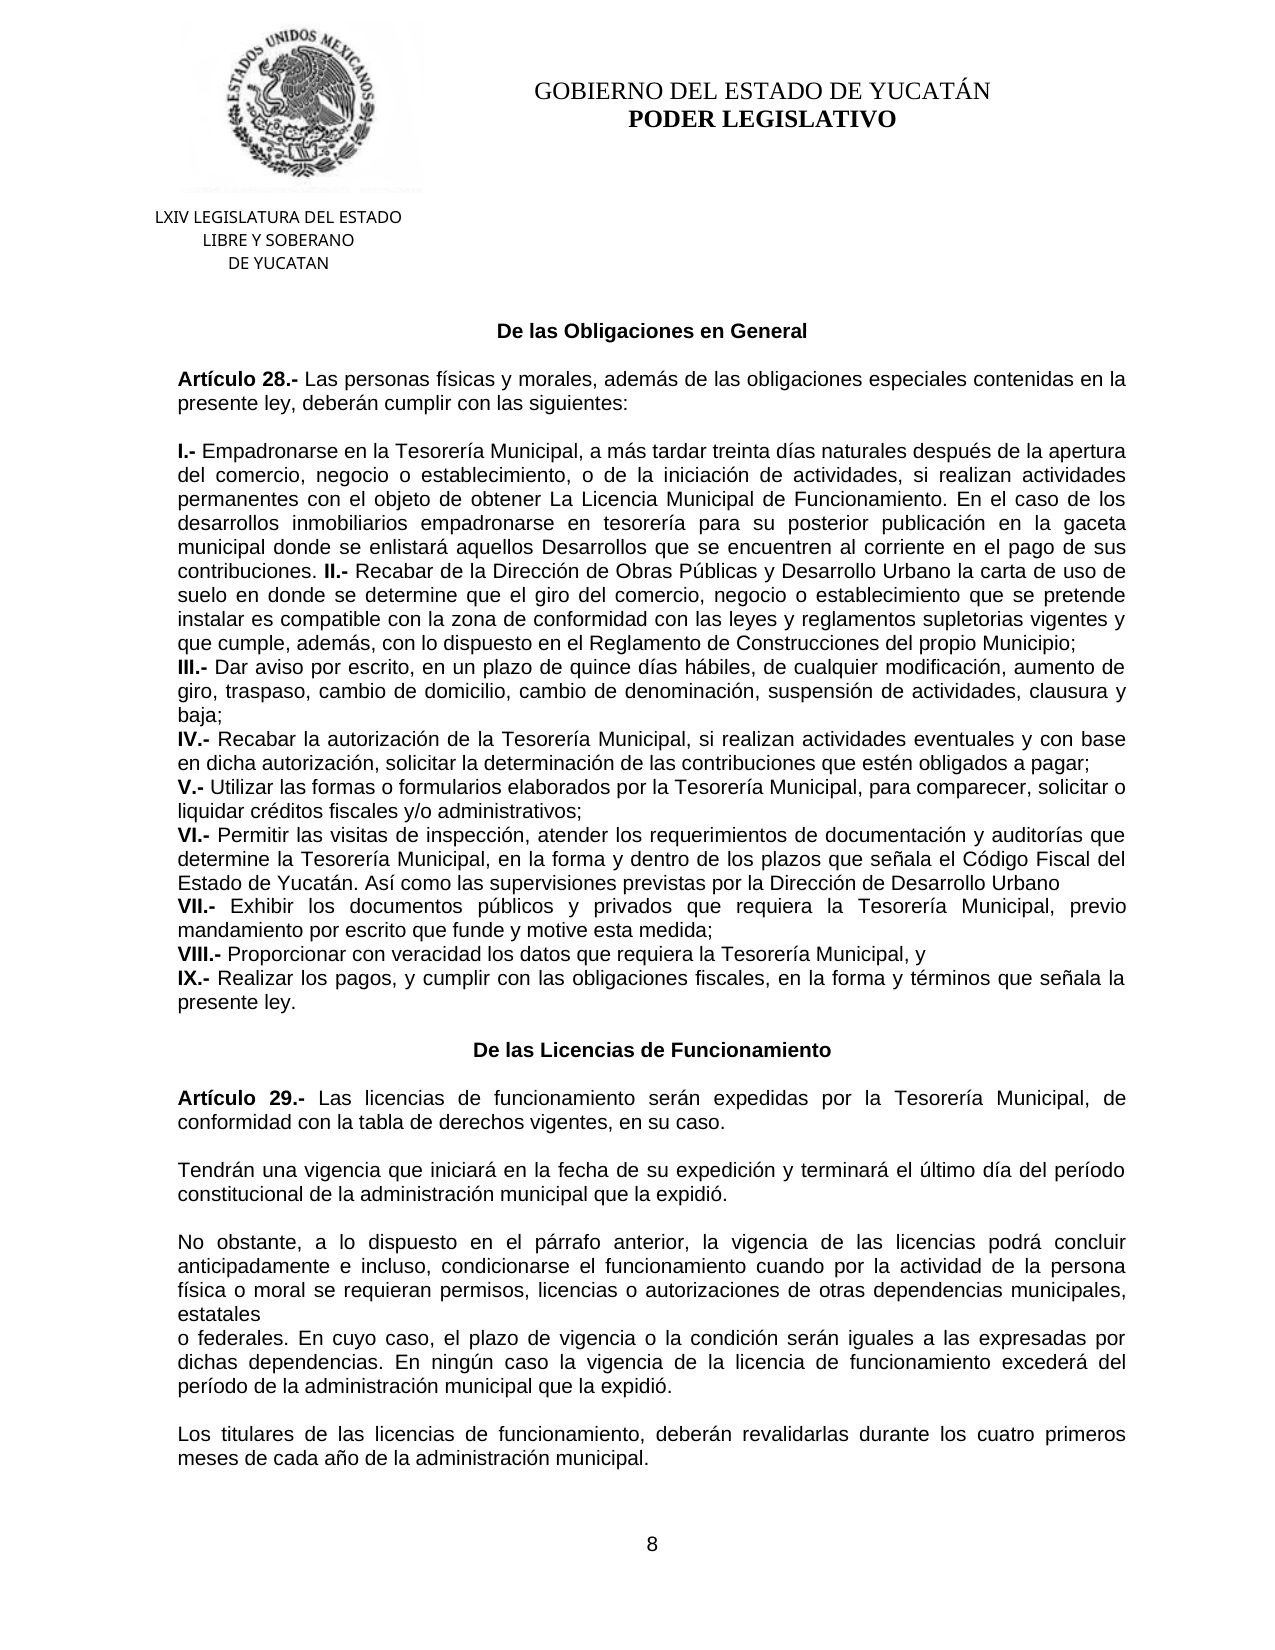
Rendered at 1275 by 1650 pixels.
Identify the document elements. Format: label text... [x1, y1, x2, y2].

text IV.- Recabar la autorización de la Tesorería Municipal, si realizan actividades eventuales y con base en dicha autorización, solicitar la determinación de las contribuciones que estén obligados a pagar; [177, 727, 1127, 774]
text Tendrán una vigencia que iniciará en la fecha de su expedición y terminará el último día del período constitucional de la administración municipal que la expidió. [177, 1158, 1127, 1206]
text I.- Empadronarse en la Tesorería Municipal, a más tardar treinta días naturales después de la apertura del comercio, negocio o establecimiento, o de la iniciación de actividades, si realizan actividades permanentes con el objeto de obtener La Licencia Municipal de Funcionamiento. En el caso de los desarrollos inmobiliarios empadronarse en tesorería para su posterior publicación en la gaceta municipal donde se enlistará aquellos Desarrollos que se encuentren al corriente en el pago de sus contribuciones. II.- Recabar de la Dirección de Obras Públicas y Desarrollo Urbano la carta de uso de suelo en donde se determine que el giro del comercio, negocio o establecimiento que se pretende instalar es compatible con la zona de conformidad con las leyes y reglamentos supletorias vigentes y que cumple, además, con lo dispuesto en el Reglamento de Construcciones del propio Municipio; [177, 439, 1127, 655]
text No obstante, a lo dispuesto en el párrafo anterior, la vigencia de las licencias podrá concluir anticipadamente e incluso, condicionarse el funcionamiento cuando por la actividad de la persona física o moral se requieran permisos, licencias o autorizaciones de otras dependencias municipales, estatales [177, 1230, 1127, 1326]
text o federales. En cuyo caso, el plazo de vigencia o la condición serán iguales a las expresadas por dichas dependencias. En ningún caso la vigencia de la licencia de funcionamiento excederá del período de la administración municipal que la expidió. [177, 1326, 1127, 1397]
text VII.- Exhibir los documentos públicos y privados que requiera la Tesorería Municipal, previo mandamiento por escrito que funde y motive esta medida; [177, 894, 1127, 942]
text V.- Utilizar las formas o formularios elaborados por la Tesorería Municipal, para comparecer, solicitar o liquidar créditos fiscales y/o administrativos; [177, 774, 1127, 822]
text Los titulares de las licencias de funcionamiento, deberán revalidarlas durante los cuatro primeros meses de cada año de la administración municipal. [177, 1421, 1127, 1469]
text Artículo 28.- Las personas físicas y morales, además de las obligaciones especiales contenidas en la presente ley, deberán cumplir con las siguientes: [177, 367, 1127, 415]
picture [180, 21, 425, 193]
subtitle De las Licencias de Funcionamiento [177, 1038, 1127, 1062]
text VI.- Permitir las visitas de inspección, atender los requerimientos de documentación y auditorías que determine la Tesorería Municipal, en la forma y dentro de los plazos que señala el Código Fiscal del Estado de Yucatán. Así como las supervisiones previstas por la Dirección de Desarrollo Urbano [177, 822, 1127, 894]
text VIII.- Proporcionar con veracidad los datos que requiera la Tesorería Municipal, y [177, 942, 1127, 966]
text Artículo 29.- Las licencias de funcionamiento serán expedidas por la Tesorería Municipal, de conformidad con la tabla de derechos vigentes, en su caso. [177, 1086, 1127, 1134]
text IX.- Realizar los pagos, y cumplir con las obligaciones fiscales, en la forma y términos que señala la presente ley. [177, 966, 1127, 1014]
subtitle De las Obligaciones en General [177, 319, 1127, 343]
text III.- Dar aviso por escrito, en un plazo de quince días hábiles, de cualquier modificación, aumento de giro, traspaso, cambio de domicilio, cambio de denominación, suspensión de actividades, clausura y baja; [177, 655, 1127, 727]
